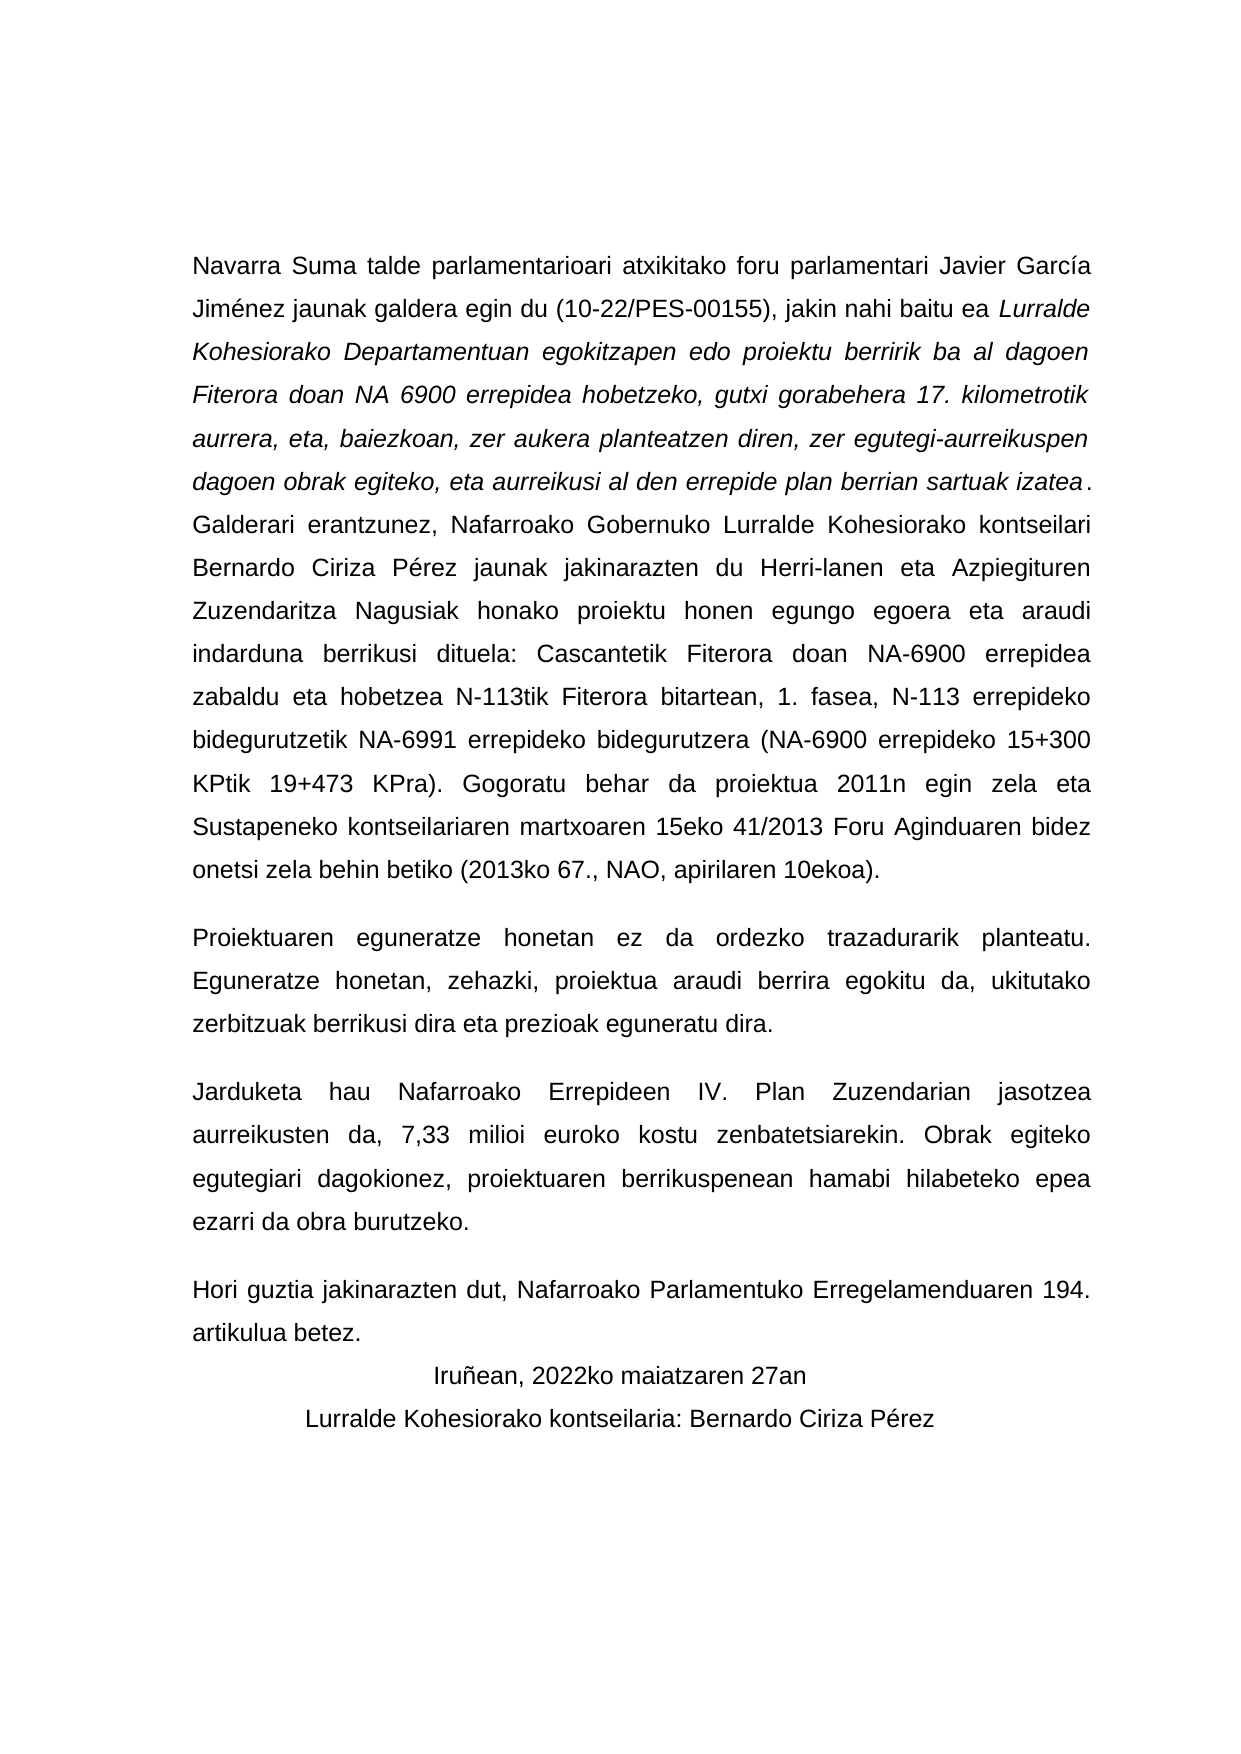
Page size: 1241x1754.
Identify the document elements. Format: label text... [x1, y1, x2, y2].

text Navarra Suma talde parlamentarioari atxikitako foru parlamentari Javier García Jiménez jaunak galdera egin du (10-22/PES-00155), jakin nahi baitu ea Lurralde Kohesiorako Departamentuan egokitzapen edo proiektu berririk ba al dagoen Fiterora doan NA 6900 errepidea hobetzeko, gutxi gorabehera 17. kilometrotik aurrera, eta, baiezkoan, zer aukera planteatzen diren, zer egutegi-aurreikuspen dagoen obrak egiteko, eta aurreikusi al den errepide plan berrian sartuak izatea. Galderari erantzunez, Nafarroako Gobernuko Lurralde Kohesiorako kontseilari Bernardo Ciriza Pérez jaunak jakinarazten du Herri-lanen eta Azpiegituren Zuzendaritza Nagusiak honako proiektu honen egungo egoera eta araudi indarduna berrikusi dituela: Cascantetik Fiterora doan NA-6900 errepidea zabaldu eta hobetzea N-113tik Fiterora bitartean, 1. fasea, N-113 errepideko bidegurutzetik NA-6991 errepideko bidegurutzera (NA-6900 errepideko 15+300 KPtik 19+473 KPra). Gogoratu behar da proiektua 2011n egin zela eta Sustapeneko kontseilariaren martxoaren 15eko 41/2013 Foru Aginduaren bidez onetsi zela behin betiko (2013ko 67., NAO, apirilaren 10ekoa). [192, 251, 1092, 883]
text Hori guztia jakinarazten dut, Nafarroako Parlamentuko Erregelamenduaren 194. artikulua betez. [192, 1275, 1092, 1347]
text Iruñean, 2022ko maiatzaren 27an [148, 1361, 1092, 1390]
text Proiektuaren eguneratze honetan ez da ordezko trazadurarik planteatu. Eguneratze honetan, zehazki, proiektua araudi berrira egokitu da, ukitutako zerbitzuak berrikusi dira eta prezioak eguneratu dira. [192, 923, 1092, 1038]
text Lurralde Kohesiorako kontseilaria: Bernardo Ciriza Pérez [148, 1404, 1092, 1433]
text Jarduketa hau Nafarroako Errepideen IV. Plan Zuzendarian jasotzea aurreikusten da, 7,33 milioi euroko kostu zenbatetsiarekin. Obrak egiteko egutegiari dagokionez, proiektuaren berrikuspenean hamabi hilabeteko epea ezarri da obra burutzeko. [192, 1077, 1092, 1235]
